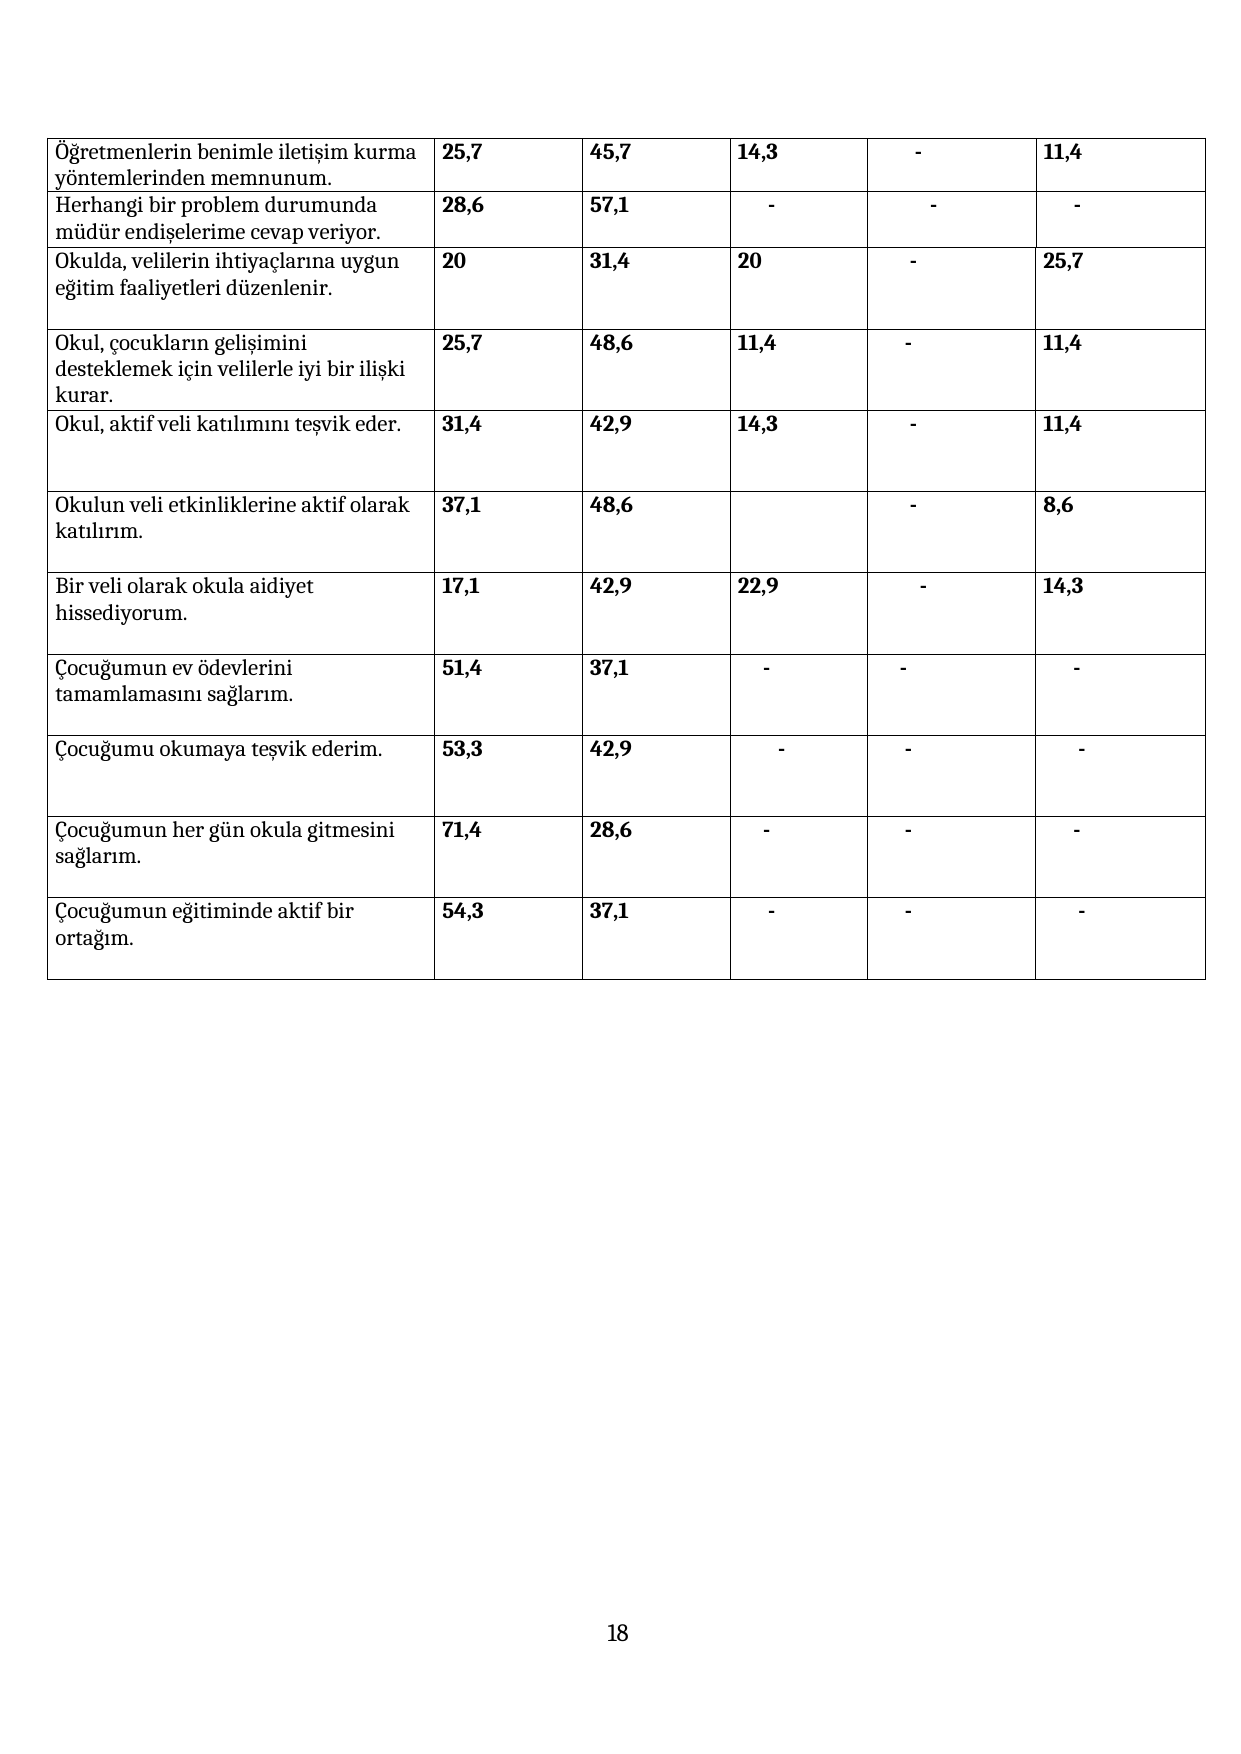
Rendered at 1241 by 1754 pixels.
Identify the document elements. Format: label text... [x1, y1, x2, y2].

table_cell 54,3 [435, 898, 582, 978]
table_cell 14,3 [731, 139, 867, 191]
table_cell - [731, 817, 867, 897]
table_cell - [868, 573, 1035, 653]
table_cell 71,4 [435, 817, 582, 897]
table_cell 51,4 [435, 655, 582, 735]
table_cell - [731, 655, 867, 735]
table_cell Okul, çocukların gelişimini desteklemek için velilerle iyi bir ilişki kurar. [48, 330, 434, 410]
table_cell Çocuğumun ev ödevlerini tamamlamasını sağlarım. [48, 655, 434, 735]
table_cell - [731, 736, 867, 816]
table_cell 28,6 [583, 817, 730, 897]
table_cell Okulun veli etkinliklerine aktif olarak katılırım. [48, 492, 434, 572]
table_cell - [868, 330, 1035, 410]
table_cell 22,9 [731, 573, 867, 653]
table_cell Okulda, velilerin ihtiyaçlarına uygun eğitim faaliyetleri düzenlenir. [48, 248, 434, 328]
table_cell Çocuğumu okumaya teşvik ederim. [48, 736, 434, 816]
table_cell 20 [731, 248, 867, 328]
table_cell 31,4 [583, 248, 730, 328]
table_cell 42,9 [583, 736, 730, 816]
table_cell [731, 492, 867, 572]
table_cell 11,4 [1037, 139, 1205, 191]
table_cell - [731, 898, 867, 978]
table_cell - [868, 898, 1035, 978]
table_cell Çocuğumun eğitiminde aktif bir ortağım. [48, 898, 434, 978]
table_cell 57,1 [583, 192, 730, 247]
table_cell 48,6 [583, 330, 730, 410]
table_cell - [868, 139, 1036, 191]
table_cell 25,7 [1036, 248, 1205, 328]
table_cell Herhangi bir problem durumunda müdür endişelerime cevap veriyor. [48, 192, 434, 247]
table_cell - [1037, 192, 1205, 247]
table_cell Okul, aktif veli katılımını teşvik eder. [48, 411, 434, 491]
table_cell 11,4 [1036, 411, 1205, 491]
table_cell 48,6 [583, 492, 730, 572]
table_cell 31,4 [435, 411, 582, 491]
table_cell - [868, 248, 1035, 328]
table_cell - [1036, 655, 1205, 735]
table_cell 25,7 [435, 139, 582, 191]
table_cell 20 [435, 248, 582, 328]
table_cell Öğretmenlerin benimle iletişim kurma yöntemlerinden memnunum. [48, 139, 434, 191]
table_cell 45,7 [583, 139, 730, 191]
table_cell 11,4 [731, 330, 867, 410]
table_cell 37,1 [583, 898, 730, 978]
table_cell - [868, 492, 1035, 572]
table_cell Bir veli olarak okula aidiyet hissediyorum. [48, 573, 434, 653]
table_cell 37,1 [435, 492, 582, 572]
table_cell 28,6 [435, 192, 582, 247]
table_cell 8,6 [1036, 492, 1205, 572]
table_cell 14,3 [731, 411, 867, 491]
table_cell - [868, 411, 1035, 491]
table_cell - [868, 817, 1035, 897]
table_cell - [731, 192, 867, 247]
table_cell - [868, 655, 1035, 735]
table_cell 25,7 [435, 330, 582, 410]
table_cell 11,4 [1036, 330, 1205, 410]
table_cell - [1036, 736, 1205, 816]
table_cell 17,1 [435, 573, 582, 653]
table_cell Çocuğumun her gün okula gitmesini sağlarım. [48, 817, 434, 897]
table_cell - [868, 736, 1035, 816]
table_cell 37,1 [583, 655, 730, 735]
table_cell 42,9 [583, 573, 730, 653]
table_cell - [1036, 898, 1205, 978]
table_cell 42,9 [583, 411, 730, 491]
table_cell - [868, 192, 1036, 247]
table_cell 53,3 [435, 736, 582, 816]
table_cell - [1036, 817, 1205, 897]
table_cell 14,3 [1036, 573, 1205, 653]
